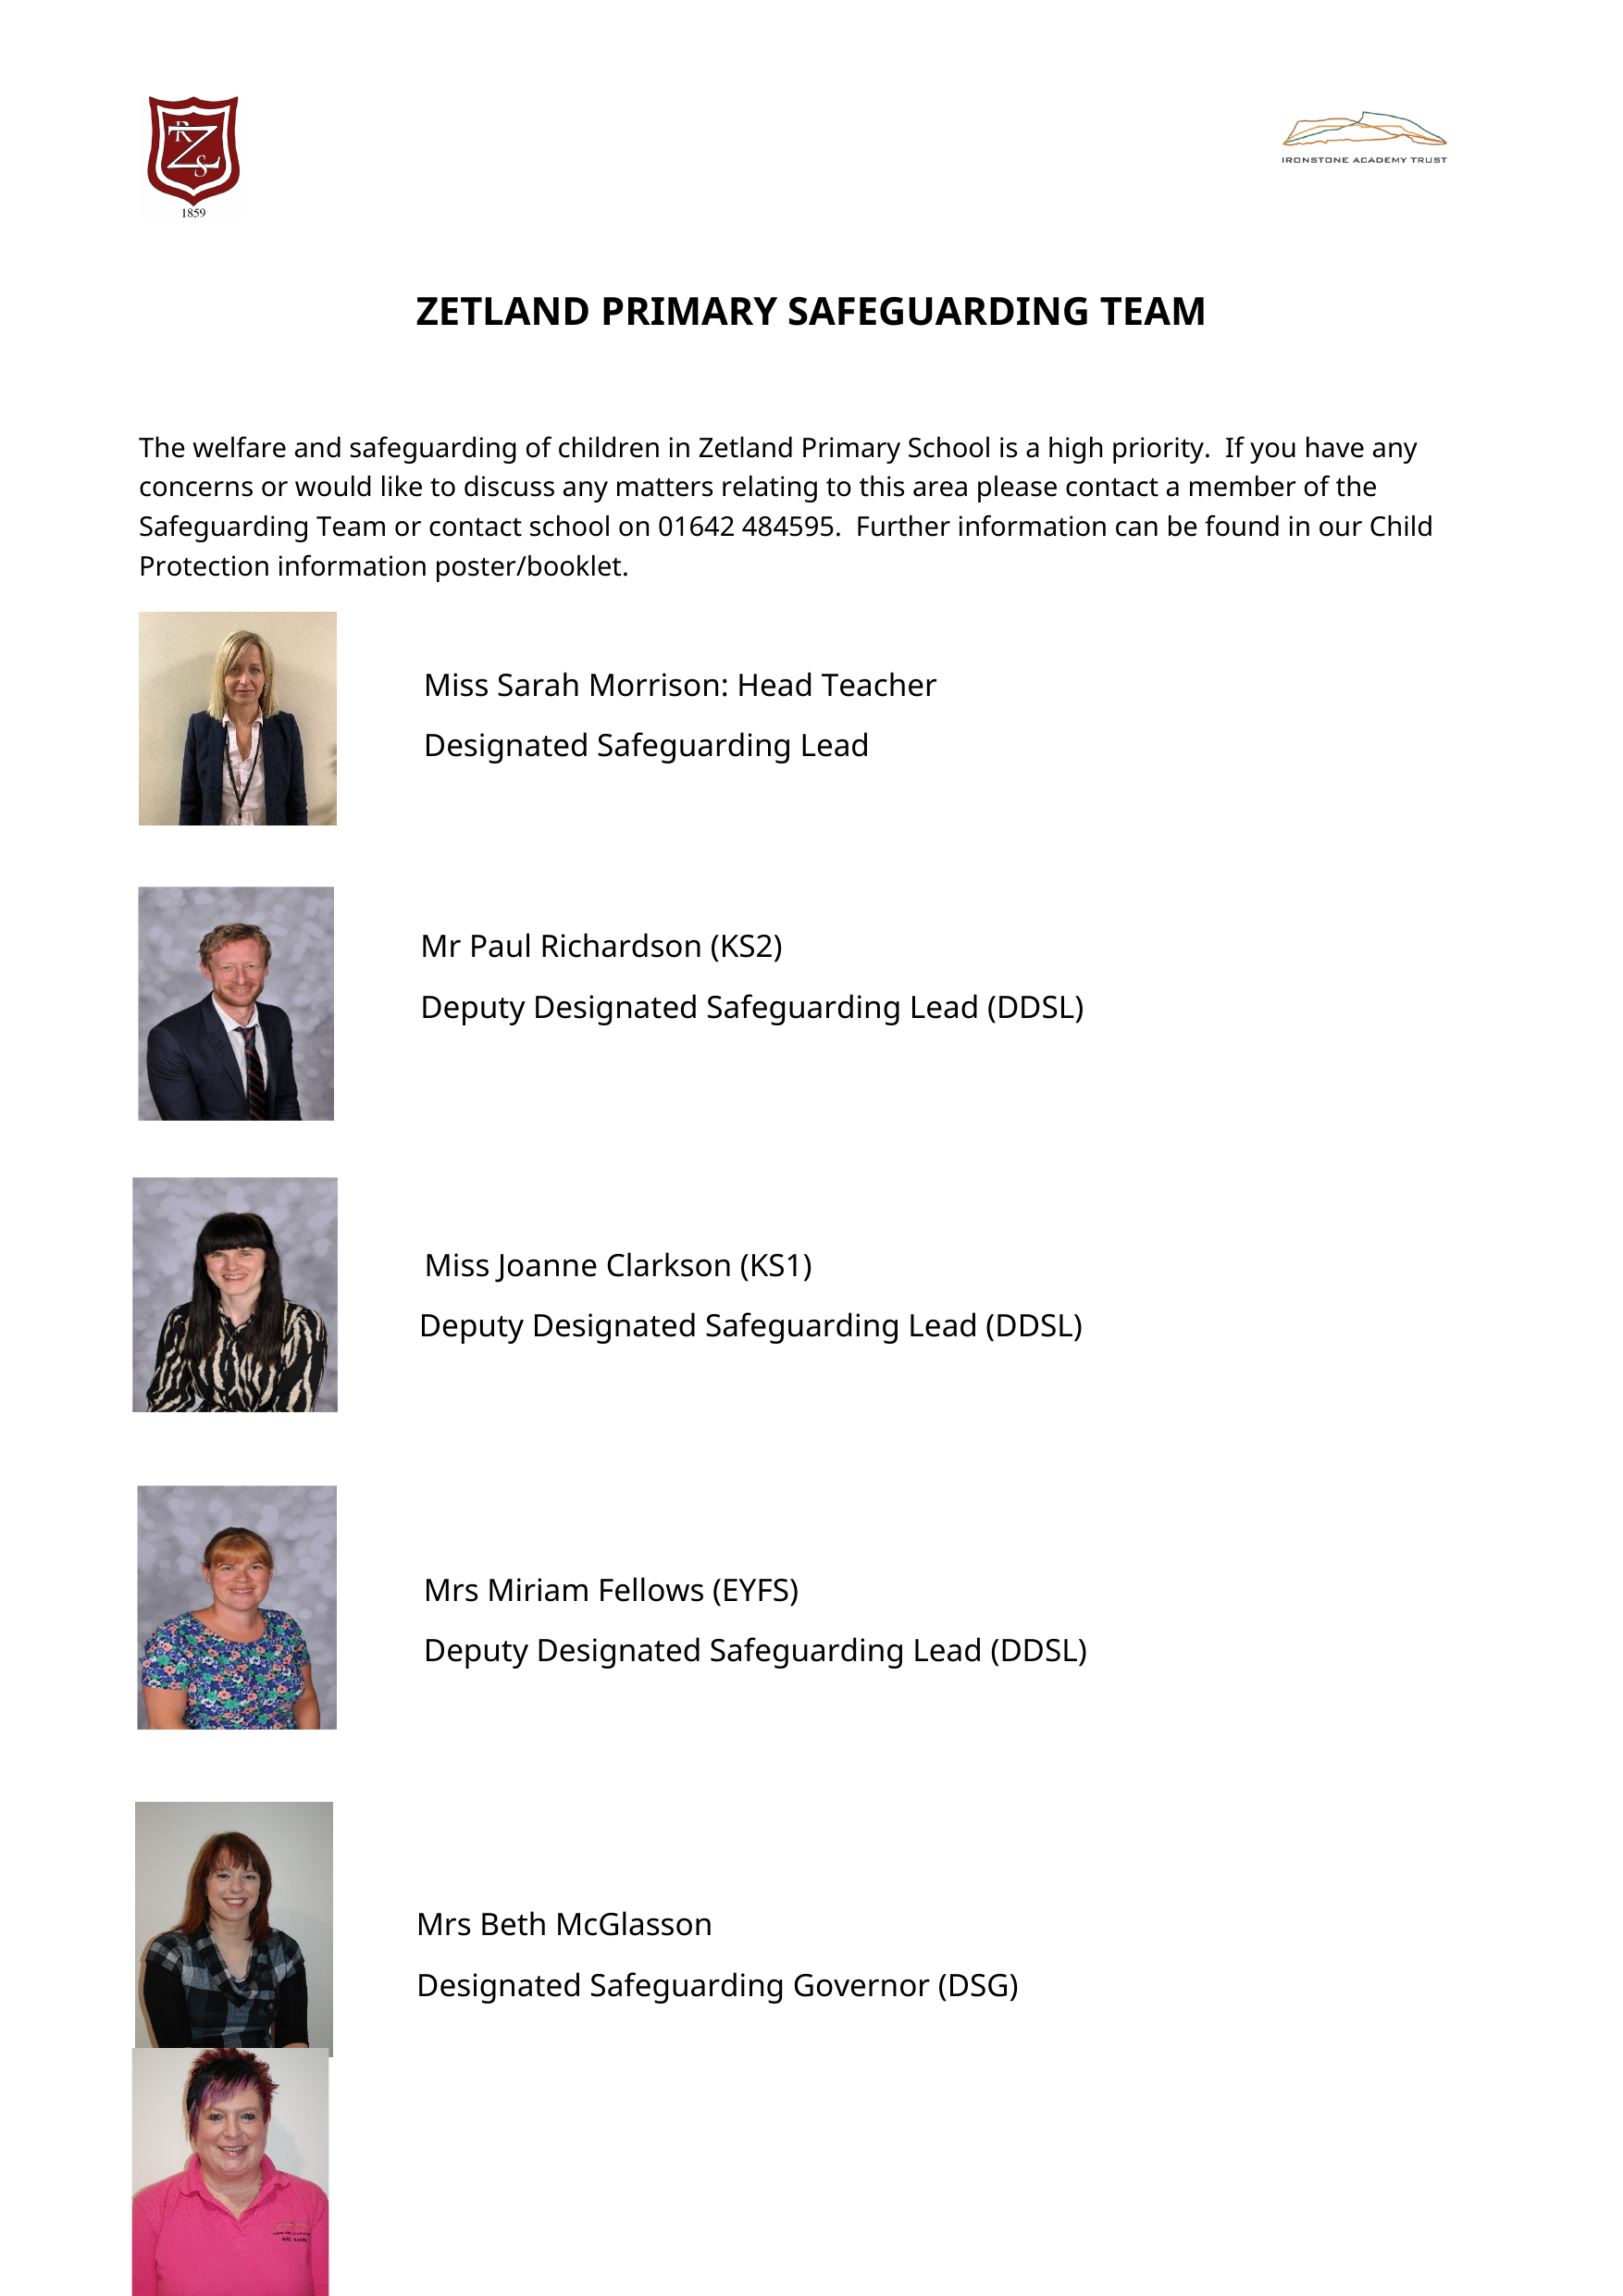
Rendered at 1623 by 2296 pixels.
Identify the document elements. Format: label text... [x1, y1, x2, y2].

text Deputy Designated Safeguarding Lead (DDSL) [334, 985, 1484, 1027]
text Designated Safeguarding Lead [337, 724, 1484, 765]
text Mrs Miriam Fellows (EYFS) [337, 1568, 1484, 1610]
text Miss Joanne Clarkson (KS1) [416, 1243, 1484, 1285]
text Deputy Designated Safeguarding Lead (DDSL) [338, 1304, 1484, 1346]
text Mrs Beth McGlasson [333, 1903, 1484, 1944]
text The welfare and safeguarding of children in Zetland Primary School is a high priority. If you have any concerns or would like to discuss any matters relating to this area please contact a member of the Safeguarding Team or contact school on 01642 484595. Further information can be found in our Child Protection information poster/booklet. [139, 428, 1484, 584]
text Designated Safeguarding Governor (DSG) [333, 1963, 1484, 2005]
text Deputy Designated Safeguarding Lead (DDSL) [337, 1629, 1484, 1671]
picture [138, 1486, 337, 1729]
text Mr Paul Richardson (KS2) [334, 925, 1484, 966]
text ZETLAND PRIMARY SAFEGUARDING TEAM [139, 284, 1484, 337]
picture [139, 887, 334, 1120]
picture [1268, 95, 1461, 179]
picture [131, 1802, 333, 2296]
text Miss Sarah Morrison: Head Teacher [337, 663, 1484, 705]
picture [139, 95, 244, 220]
picture [133, 1178, 337, 1412]
picture [139, 612, 337, 825]
